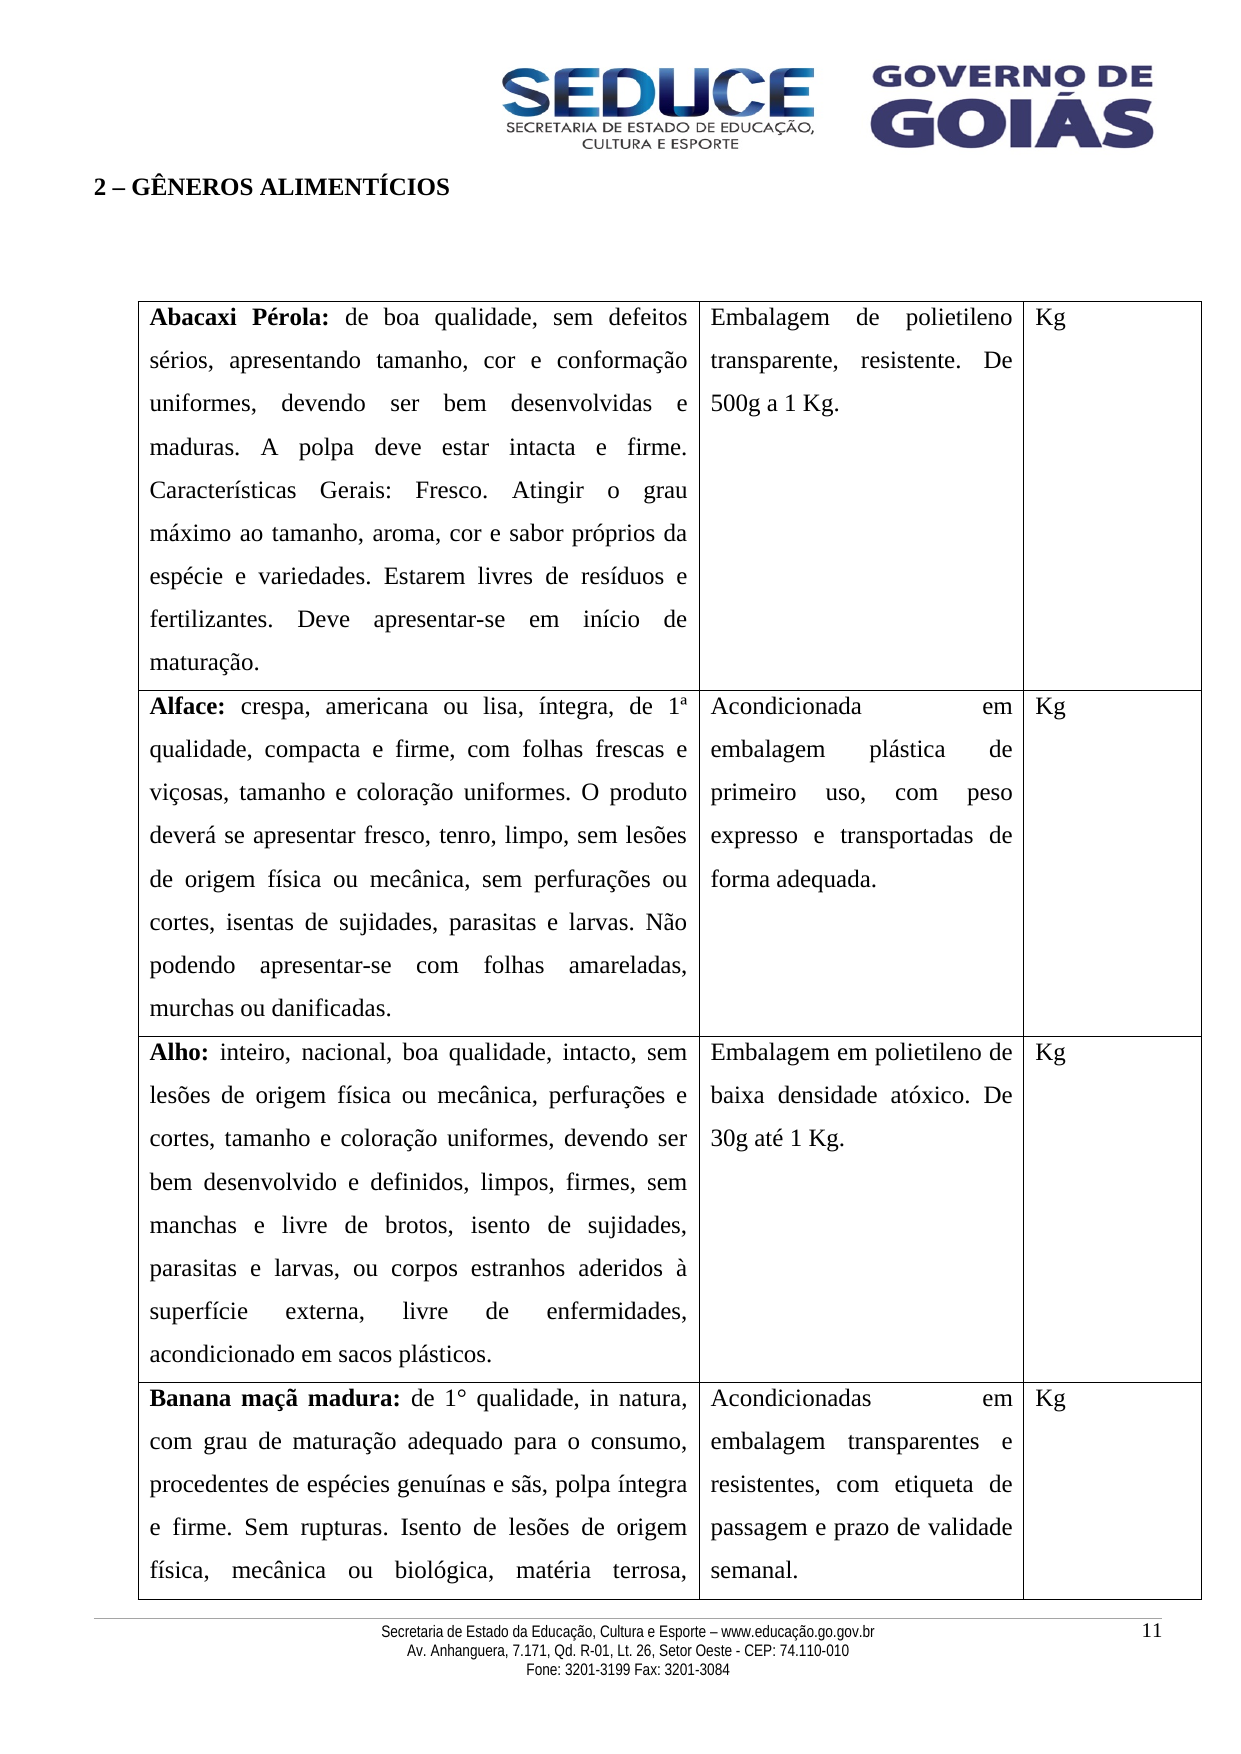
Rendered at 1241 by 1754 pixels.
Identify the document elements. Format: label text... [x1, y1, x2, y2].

table_cell Acondicionadas em embalagem transparentes e resistentes, com etiqueta de passagem e prazo de validade semanal. [700, 1383, 1023, 1599]
table_cell Alho: inteiro, nacional, boa qualidade, intacto, sem lesões de origem física ou mecânica, perfurações e cortes, tamanho e coloração uniformes, devendo ser bem desenvolvido e definidos, limpos, firmes, sem manchas e livre de brotos, isento de sujidades, parasitas e larvas, ou corpos estranhos aderidos à superfície externa, livre de enfermidades, acondicionado em sacos plásticos. [139, 1037, 699, 1382]
table_cell Kg [1024, 691, 1201, 1036]
table_cell Embalagem em polietileno de baixa densidade atóxico. De 30g até . [700, 1037, 1023, 1382]
table_header Embalagem de polietileno transparente, resistente. De 500g a . [700, 302, 1023, 690]
table_header Abacaxi Pérola: de boa qualidade, sem defeitos sérios, apresentando tamanho, cor e conformação uniformes, devendo ser bem desenvolvidas e maduras. A polpa deve estar intacta e firme. Características Gerais: Fresco. Atingir o grau máximo ao tamanho, aroma, cor e sabor próprios da espécie e variedades. Estarem livres de resíduos e fertilizantes. Deve apresentar-se em início de maturação. [139, 302, 699, 690]
table_cell Acondicionada em embalagem plástica de primeiro uso, com peso expresso e transportadas de forma adequada. [700, 691, 1023, 1036]
table_cell Kg [1024, 1037, 1201, 1382]
table_cell Kg [1024, 1383, 1201, 1599]
picture [501, 59, 1163, 158]
table_cell Alface: crespa, americana ou lisa, íntegra, de 1ª qualidade, compacta e firme, com folhas frescas e viçosas, tamanho e coloração uniformes. O produto deverá se apresentar fresco, tenro, limpo, sem lesões de origem física ou mecânica, sem perfurações ou cortes, isentas de sujidades, parasitas e larvas. Não podendo apresentar-se com folhas amareladas, murchas ou danificadas. [139, 691, 699, 1036]
text 2 – GÊNEROS ALIMENTÍCIOS [94, 172, 1162, 201]
table_header Kg [1024, 302, 1201, 690]
